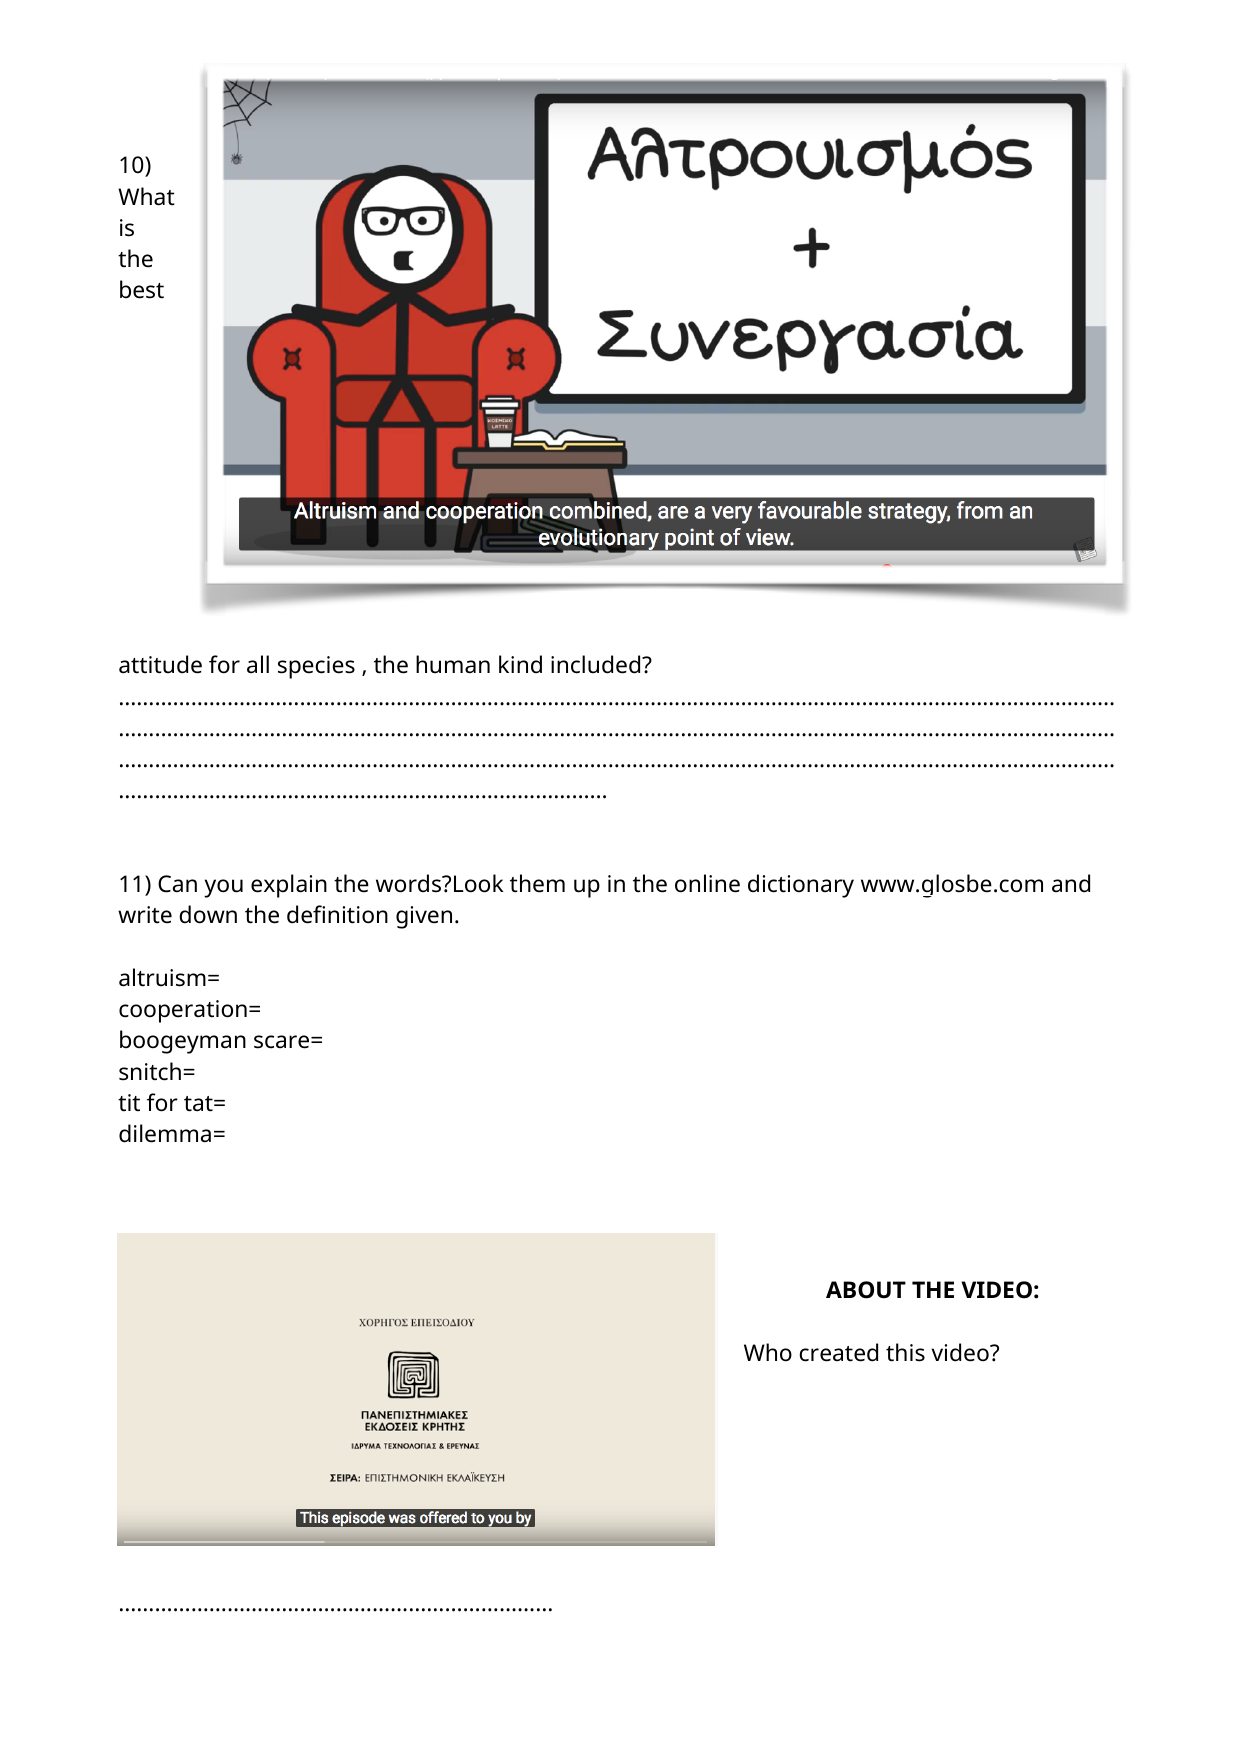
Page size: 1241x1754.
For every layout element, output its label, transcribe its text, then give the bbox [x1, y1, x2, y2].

text ……………………………………………………………………………………………………………………………………………………………………………………………………………………………………………………………………………………………………………………………………………………………………………………………………………………………………………………………………………………………………………………………… [118, 681, 1122, 806]
text snitch= [118, 1056, 1122, 1087]
picture [199, 63, 1134, 620]
picture [117, 1233, 719, 1546]
text 11) Can you explain the words?Look them up in the online dictionary www.glosbe.com and write down the definition given. [118, 868, 1122, 931]
text boogeyman scare= [118, 1024, 1122, 1056]
text ABOUT THE VIDEO: [719, 1274, 1122, 1306]
text altruism= [118, 962, 1122, 993]
text dilemma= [118, 1118, 1122, 1149]
text tit for tat= [118, 1087, 1122, 1118]
text ……………………………………………………………… [118, 1431, 1122, 1618]
text Who created this video? [719, 1337, 1122, 1368]
text cooperation= [118, 993, 1122, 1024]
